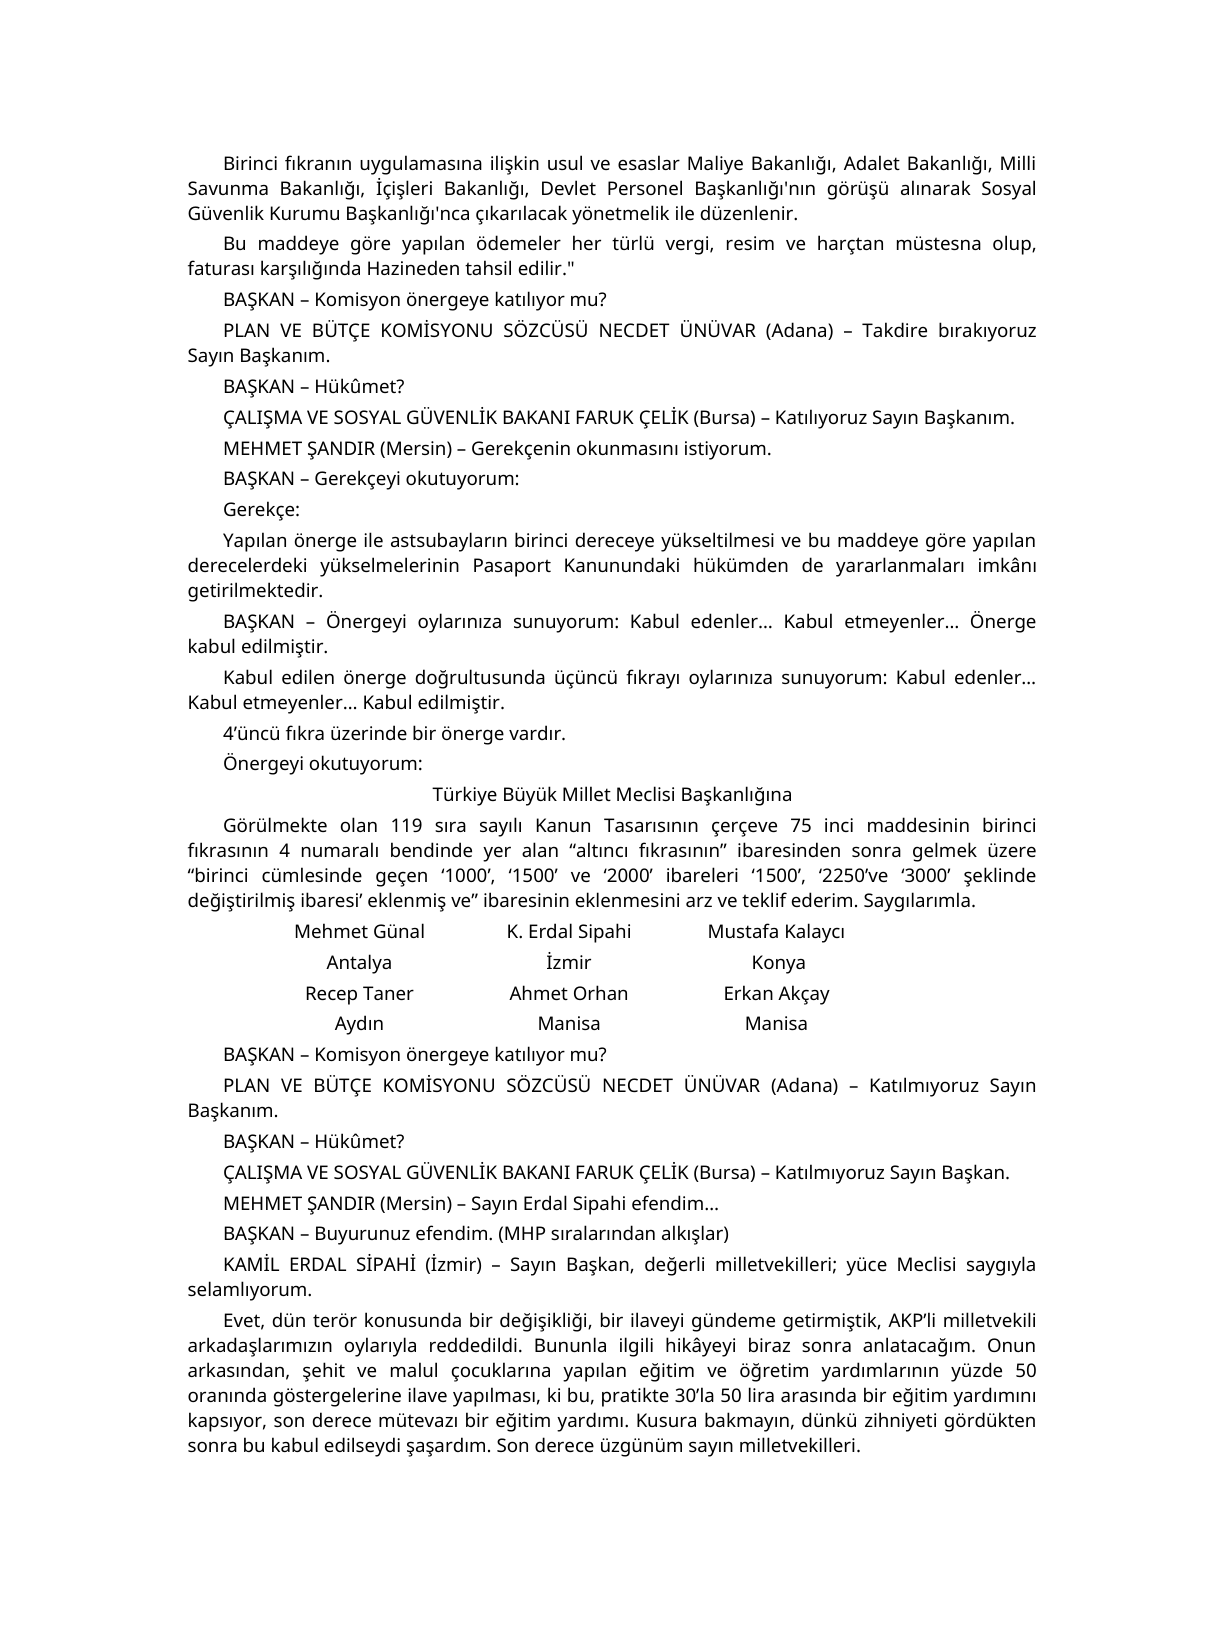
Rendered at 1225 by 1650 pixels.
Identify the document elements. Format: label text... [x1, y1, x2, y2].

text Aydın Manisa Manisa [187, 1011, 1037, 1036]
text Gerekçe: [187, 497, 1037, 522]
text Evet, dün terör konusunda bir değişikliği, bir ilaveyi gündeme getirmiştik, AKP’li milletvekili arkadaşlarımızın oylarıyla reddedildi. Bununla ilgili hikâyeyi biraz sonra anlatacağım. Onun arkasından, şehit ve malul çocuklarına yapılan eğitim ve öğretim yardımlarının yüzde 50 oranında göstergelerine ilave yapılması, ki bu, pratikte 30’la 50 lira arasında bir eğitim yardımını kapsıyor, son derece mütevazı bir eğitim yardımı. Kusura bakmayın, dünkü zihniyeti gördükten sonra bu kabul edilseydi şaşardım. Son derece üzgünüm sayın milletvekilleri. [187, 1307, 1037, 1457]
text MEHMET ŞANDIR (Mersin) – Gerekçenin okunmasını istiyorum. [187, 435, 1037, 460]
text Türkiye Büyük Millet Meclisi Başkanlığına [187, 782, 1037, 807]
text BAŞKAN – Hükûmet? [187, 373, 1037, 398]
text Görülmekte olan 119 sıra sayılı Kanun Tasarısının çerçeve 75 inci maddesinin birinci fıkrasının 4 numaralı bendinde yer alan “altıncı fıkrasının” ibaresinden sonra gelmek üzere “birinci cümlesinde geçen ‘1000’, ‘1500’ ve ‘2000’ ibareleri ‘1500’, ‘2250’ve ‘3000’ şeklinde değiştirilmiş ibaresi’ eklenmiş ve” ibaresinin eklenmesini arz ve teklif ederim. Saygılarımla. [187, 812, 1037, 912]
text BAŞKAN – Komisyon önergeye katılıyor mu? [187, 287, 1037, 312]
text Recep Taner Ahmet Orhan Erkan Akçay [187, 980, 1037, 1005]
text BAŞKAN – Hükûmet? [187, 1128, 1037, 1153]
text ÇALIŞMA VE SOSYAL GÜVENLİK BAKANI FARUK ÇELİK (Bursa) – Katılıyoruz Sayın Başkanım. [187, 404, 1037, 429]
text BAŞKAN – Önergeyi oylarınıza sunuyorum: Kabul edenler… Kabul etmeyenler… Önerge kabul edilmiştir. [187, 608, 1037, 658]
text ÇALIŞMA VE SOSYAL GÜVENLİK BAKANI FARUK ÇELİK (Bursa) – Katılmıyoruz Sayın Başkan. [187, 1159, 1037, 1184]
text Kabul edilen önerge doğrultusunda üçüncü fıkrayı oylarınıza sunuyorum: Kabul edenler… Kabul etmeyenler… Kabul edilmiştir. [187, 664, 1037, 714]
text PLAN VE BÜTÇE KOMİSYONU SÖZCÜSÜ NECDET ÜNÜVAR (Adana) – Katılmıyoruz Sayın Başkanım. [187, 1072, 1037, 1122]
text PLAN VE BÜTÇE KOMİSYONU SÖZCÜSÜ NECDET ÜNÜVAR (Adana) – Takdire bırakıyoruz Sayın Başkanım. [187, 317, 1037, 367]
text Önergeyi okutuyorum: [187, 751, 1037, 776]
text Yapılan önerge ile astsubayların birinci dereceye yükseltilmesi ve bu maddeye göre yapılan derecelerdeki yükselmelerinin Pasaport Kanunundaki hükümden de yararlanmaları imkânı getirilmektedir. [187, 527, 1037, 602]
text KAMİL ERDAL SİPAHİ (İzmir) – Sayın Başkan, değerli milletvekilleri; yüce Meclisi saygıyla selamlıyorum. [187, 1252, 1037, 1302]
text BAŞKAN – Gerekçeyi okutuyorum: [187, 466, 1037, 491]
text Mehmet Günal K. Erdal Sipahi Mustafa Kalaycı [187, 918, 1037, 943]
text BAŞKAN – Buyurunuz efendim. (MHP sıralarından alkışlar) [187, 1221, 1037, 1246]
text 4’üncü fıkra üzerinde bir önerge vardır. [187, 720, 1037, 745]
text Birinci fıkranın uygulamasına ilişkin usul ve esaslar Maliye Bakanlığı, Adalet Bakanlığı, Milli Savunma Bakanlığı, İçişleri Bakanlığı, Devlet Personel Başkanlığı'nın görüşü alınarak Sosyal Güvenlik Kurumu Başkanlığı'nca çıkarılacak yönetmelik ile düzenlenir. [187, 150, 1037, 225]
text BAŞKAN – Komisyon önergeye katılıyor mu? [187, 1042, 1037, 1067]
text MEHMET ŞANDIR (Mersin) – Sayın Erdal Sipahi efendim… [187, 1190, 1037, 1215]
text Antalya İzmir Konya [187, 949, 1037, 974]
text Bu maddeye göre yapılan ödemeler her türlü vergi, resim ve harçtan müstesna olup, faturası karşılığında Hazineden tahsil edilir." [187, 231, 1037, 281]
